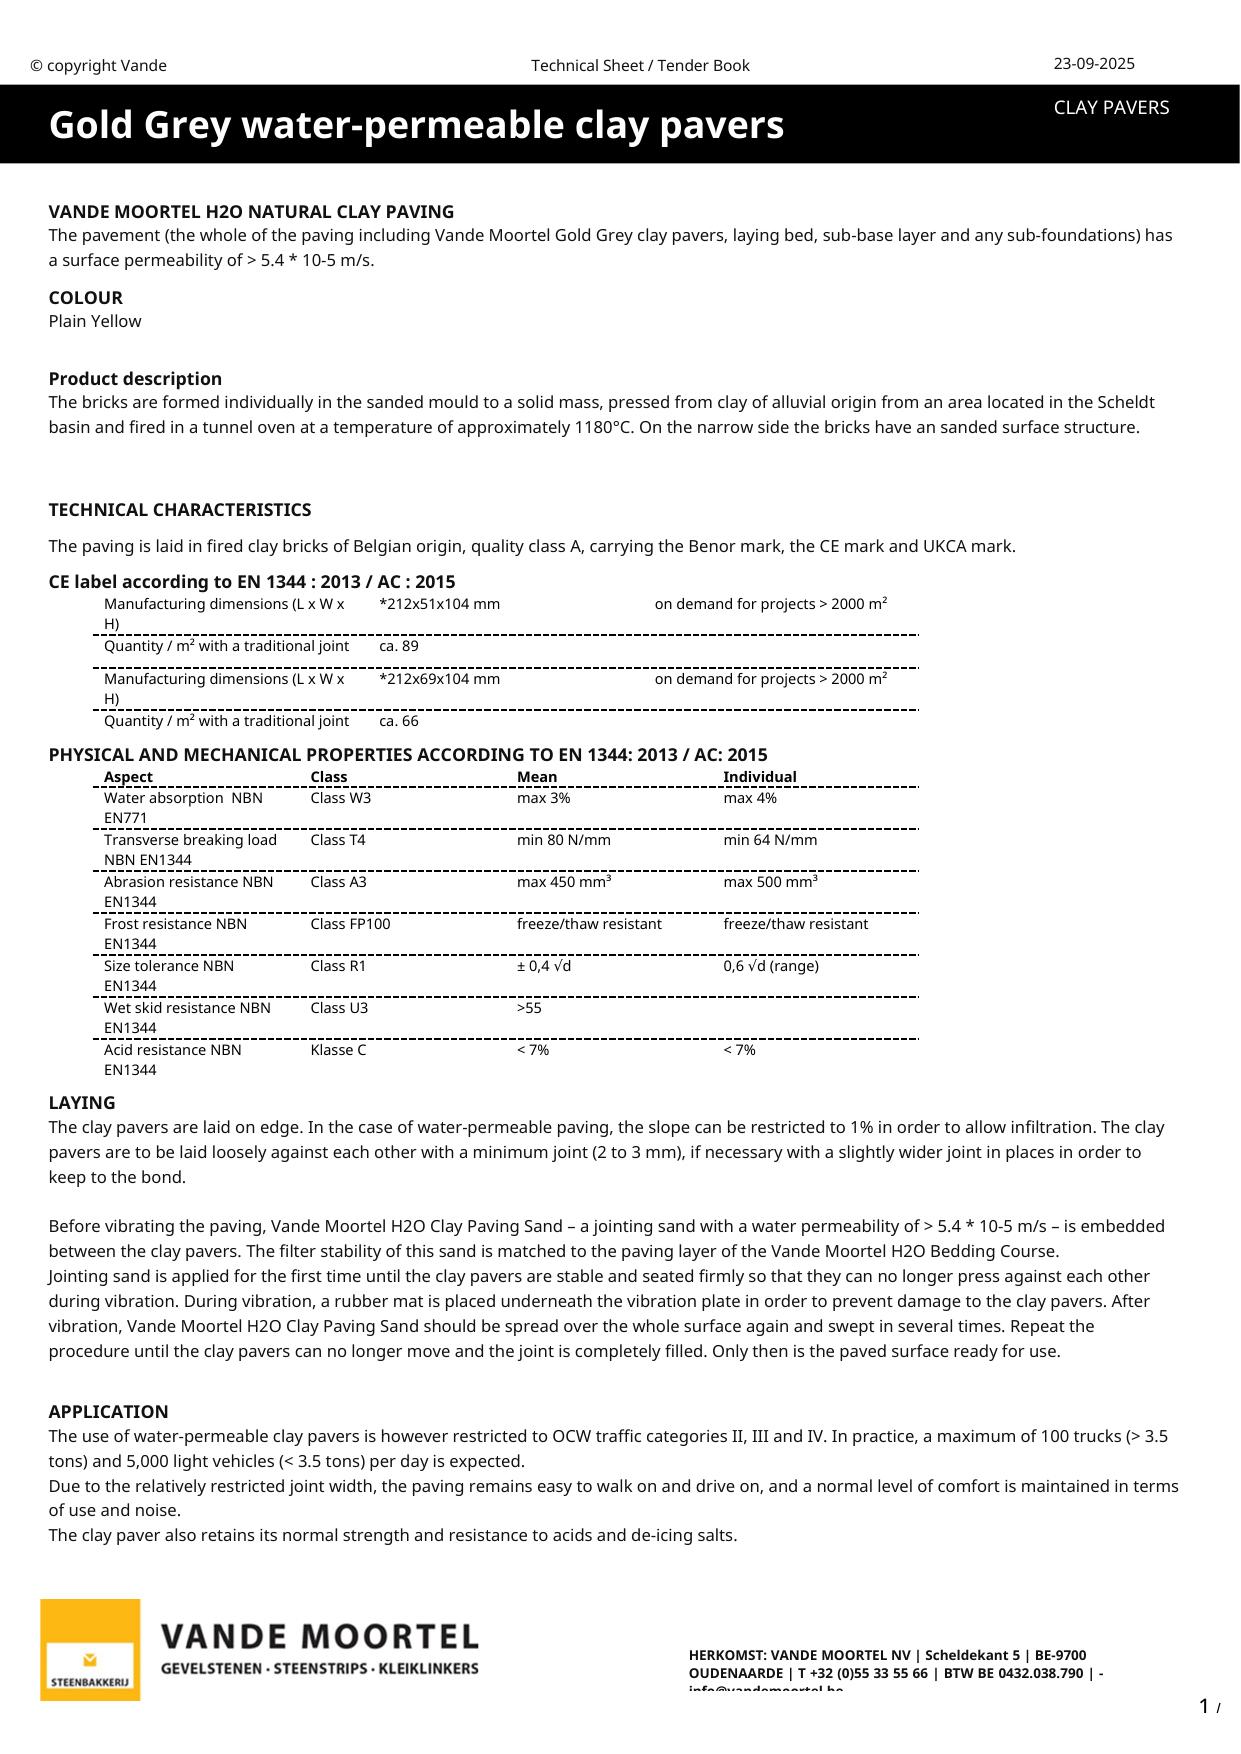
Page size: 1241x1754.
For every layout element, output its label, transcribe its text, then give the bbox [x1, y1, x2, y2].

table_cell Transverse breaking load NBN EN1344 [93, 828, 299, 870]
table_cell freeze/thaw resistant [506, 912, 712, 954]
table_cell Class W3 [299, 786, 506, 828]
text CE label according to EN 1344 : 2013 / AC : 2015 [48, 570, 1240, 594]
table_cell Class T4 [299, 828, 506, 870]
text The use of water-permeable clay pavers is however restricted to OCW traffic categories II, III and IV. In practice, a maximum of 100 trucks (> 3.5 tons) and 5,000 light vehicles (< 3.5 tons) per day is expected. Due to the relatively restricted joint width, the paving remains easy to walk on and drive on, and a normal level of comfort is maintained in terms of use and noise. The clay paver also retains its normal strength and resistance to acids and de-icing salts. [48, 1424, 1192, 1581]
table_cell [643, 709, 919, 742]
table_header Manufacturing dimensions (L x W x H) [93, 594, 368, 634]
table_cell ± 0,4 √d [506, 954, 712, 996]
table_cell Class R1 [299, 954, 506, 996]
subtitle LAYING [0, 1091, 1240, 1115]
table_cell Abrasion resistance NBN EN1344 [93, 870, 299, 912]
table_cell ca. 66 [368, 709, 643, 742]
subtitle Product description [48, 366, 1240, 390]
table_cell Acid resistance NBN EN1344 [93, 1038, 299, 1079]
table_cell Quantity / m² with a traditional joint [93, 709, 368, 742]
subtitle COLOUR [0, 285, 1240, 309]
table_cell freeze/thaw resistant [712, 912, 919, 954]
table_cell Klasse C [299, 1038, 506, 1079]
table_cell [643, 634, 919, 667]
table_cell *212x69x104 mm [368, 667, 643, 709]
table_header *212x51x104 mm [368, 594, 643, 634]
table_cell max 500 mm³ [712, 870, 919, 912]
text The pavement (the whole of the paving including Vande Moortel Gold Grey clay pavers, laying bed, sub-base layer and any sub-foundations) has a surface permeability of > 5.4 * 10-5 m/s. [48, 224, 1177, 272]
subtitle APPLICATION [48, 1400, 1240, 1424]
table_cell >55 [506, 996, 712, 1037]
text The clay pavers are laid on edge. In the case of water-permeable paving, the slope can be restricted to 1% in order to allow infiltration. The clay pavers are to be laid loosely against each other with a minimum joint (2 to 3 mm), if necessary with a slightly wider joint in places in order to keep to the bond. Before vibrating the paving, Vande Moortel H2O Clay Paving Sand – a jointing sand with a water permeability of > 5.4 * 10-5 m/s – is embedded between the clay pavers. The filter stability of this sand is matched to the paving layer of the Vande Moortel H2O Bedding Course. Jointing sand is applied for the first time until the clay pavers are stable and seated firmly so that they can no longer press against each other during vibration. During vibration, a rubber mat is placed underneath the vibration plate in order to prevent damage to the clay pavers. After vibration, Vande Moortel H2O Clay Paving Sand should be spread over the whole surface again and swept in several times. Repeat the procedure until the clay pavers can no longer move and the joint is completely filled. Only then is the paved surface ready for use. [48, 1115, 1177, 1397]
subtitle TECHNICAL CHARACTERISTICS [48, 497, 1240, 522]
text Plain Yellow [48, 310, 1177, 332]
table_header Individual [712, 766, 919, 786]
table_cell Water absorption NBN EN771 [93, 786, 299, 828]
subtitle PHYSICAL AND MECHANICAL PROPERTIES ACCORDING TO EN 1344: 2013 / AC: 2015 [48, 742, 1240, 766]
table_cell Frost resistance NBN EN1344 [93, 912, 299, 954]
table_header Class [299, 766, 506, 786]
subtitle VANDE MOORTEL H2O NATURAL CLAY PAVING [0, 199, 1240, 223]
table_cell Class FP100 [299, 912, 506, 954]
table_cell < 7% [712, 1038, 919, 1079]
table_cell Manufacturing dimensions (L x W x H) [93, 667, 368, 709]
table_cell 0,6 √d (range) [712, 954, 919, 996]
table_header on demand for projects > 2000 m² [643, 594, 919, 634]
picture [40, 1599, 479, 1701]
table_cell Quantity / m² with a traditional joint [93, 634, 368, 667]
table_cell max 3% [506, 786, 712, 828]
text The bricks are formed individually in the sanded mould to a solid mass, pressed from clay of alluvial origin from an area located in the Scheldt basin and fired in a tunnel oven at a temperature of approximately 1180°C. On the narrow side the bricks have an sanded surface structure. [48, 391, 1192, 438]
table_cell Wet skid resistance NBN EN1344 [93, 996, 299, 1037]
table_cell min 64 N/mm [712, 828, 919, 870]
table_cell min 80 N/mm [506, 828, 712, 870]
table_cell Class U3 [299, 996, 506, 1037]
table_cell on demand for projects > 2000 m² [643, 667, 919, 709]
table_header Aspect [93, 766, 299, 786]
text The paving is laid in fired clay bricks of Belgian origin, quality class A, carrying the Benor mark, the CE mark and UKCA mark. [48, 534, 1240, 557]
table_cell Class A3 [299, 870, 506, 912]
table_cell ca. 89 [368, 634, 643, 667]
table_cell < 7% [506, 1038, 712, 1079]
table_cell max 450 mm³ [506, 870, 712, 912]
table_cell [712, 996, 919, 1037]
table_cell Size tolerance NBN EN1344 [93, 954, 299, 996]
table_header Mean [506, 766, 712, 786]
table_cell max 4% [712, 786, 919, 828]
